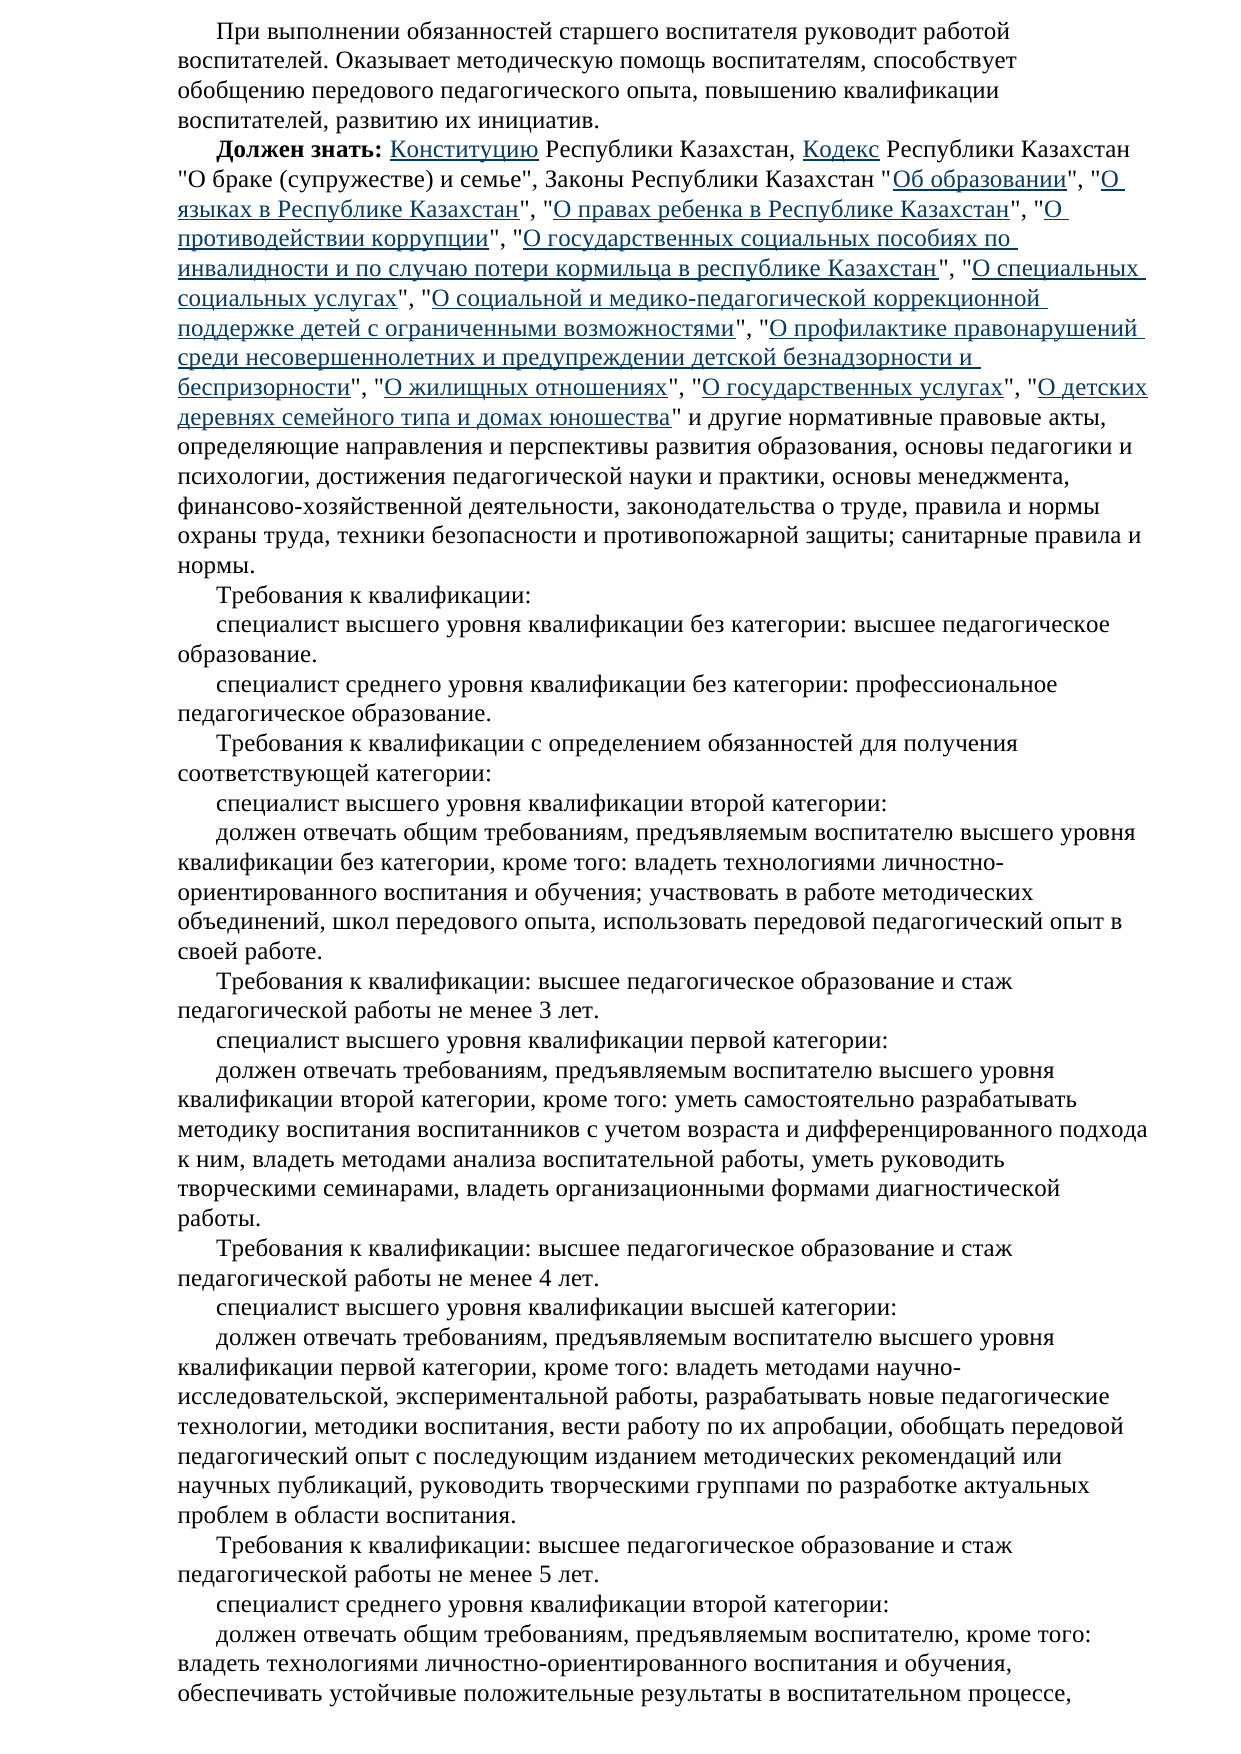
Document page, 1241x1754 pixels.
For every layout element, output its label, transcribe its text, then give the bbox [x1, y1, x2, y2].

text Требования к квалификации: высшее педагогическое образование и стаж педагогической работы не менее 5 лет. [177, 1529, 1152, 1588]
text специалист среднего уровня квалификации второй категории: [177, 1588, 1152, 1618]
text Требования к квалификации с определением обязанностей для получения соответствующей категории: [177, 727, 1152, 787]
text Требования к квалификации: [177, 579, 1152, 608]
text должен отвечать требованиям, предъявляемым воспитателю высшего уровня квалификации второй категории, кроме того: уметь самостоятельно разрабатывать методику воспитания воспитанников с учетом возраста и дифференцированного подхода к ним, владеть методами анализа воспитательной работы, уметь руководить творческими семинарами, владеть организационными формами диагностической работы. [177, 1054, 1152, 1232]
text Должен знать: Конституцию Республики Казахстан, Кодекс Республики Казахстан "О браке (супружестве) и семье", Законы Республики Казахстан "Об образовании", "О языках в Республике Казахстан", "О правах ребенка в Республике Казахстан", "О противодействии коррупции", "О государственных социальных пособиях по инвалидности и по случаю потери кормильца в республике Казахстан", "О специальных социальных услугах", "О социальной и медико-педагогической коррекционной поддержке детей с ограниченными возможностями", "О профилактике правонарушений среди несовершеннолетних и предупреждении детской безнадзорности и беспризорности", "О жилищных отношениях", "О государственных услугах", "О детских деревнях семейного типа и домах юношества" и другие нормативные правовые акты, определяющие направления и перспективы развития образования, основы педагогики и психологии, достижения педагогической науки и практики, основы менеджмента, финансово-хозяйственной деятельности, законодательства о труде, правила и нормы охраны труда, техники безопасности и противопожарной защиты; санитарные правила и нормы. [177, 133, 1152, 579]
text При выполнении обязанностей старшего воспитателя руководит работой воспитателей. Оказывает методическую помощь воспитателям, способствует обобщению передового педагогического опыта, повышению квалификации воспитателей, развитию их инициатив. [177, 15, 1152, 133]
text специалист высшего уровня квалификации без категории: высшее педагогическое образование. [177, 608, 1152, 668]
text специалист высшего уровня квалификации высшей категории: [177, 1291, 1152, 1321]
text специалист высшего уровня квалификации второй категории: [177, 787, 1152, 816]
text специалист среднего уровня квалификации без категории: профессиональное педагогическое образование. [177, 668, 1152, 727]
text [177, 1618, 1152, 1707]
text Требования к квалификации: высшее педагогическое образование и стаж педагогической работы не менее 4 лет. [177, 1232, 1152, 1291]
text специалист высшего уровня квалификации первой категории: [177, 1024, 1152, 1054]
text Требования к квалификации: высшее педагогическое образование и стаж педагогической работы не менее 3 лет. [177, 965, 1152, 1024]
text должен отвечать общим требованиям, предъявляемым воспитателю высшего уровня квалификации без категории, кроме того: владеть технологиями личностно-ориентированного воспитания и обучения; участвовать в работе методических объединений, школ передового опыта, использовать передовой педагогический опыт в своей работе. [177, 816, 1152, 965]
